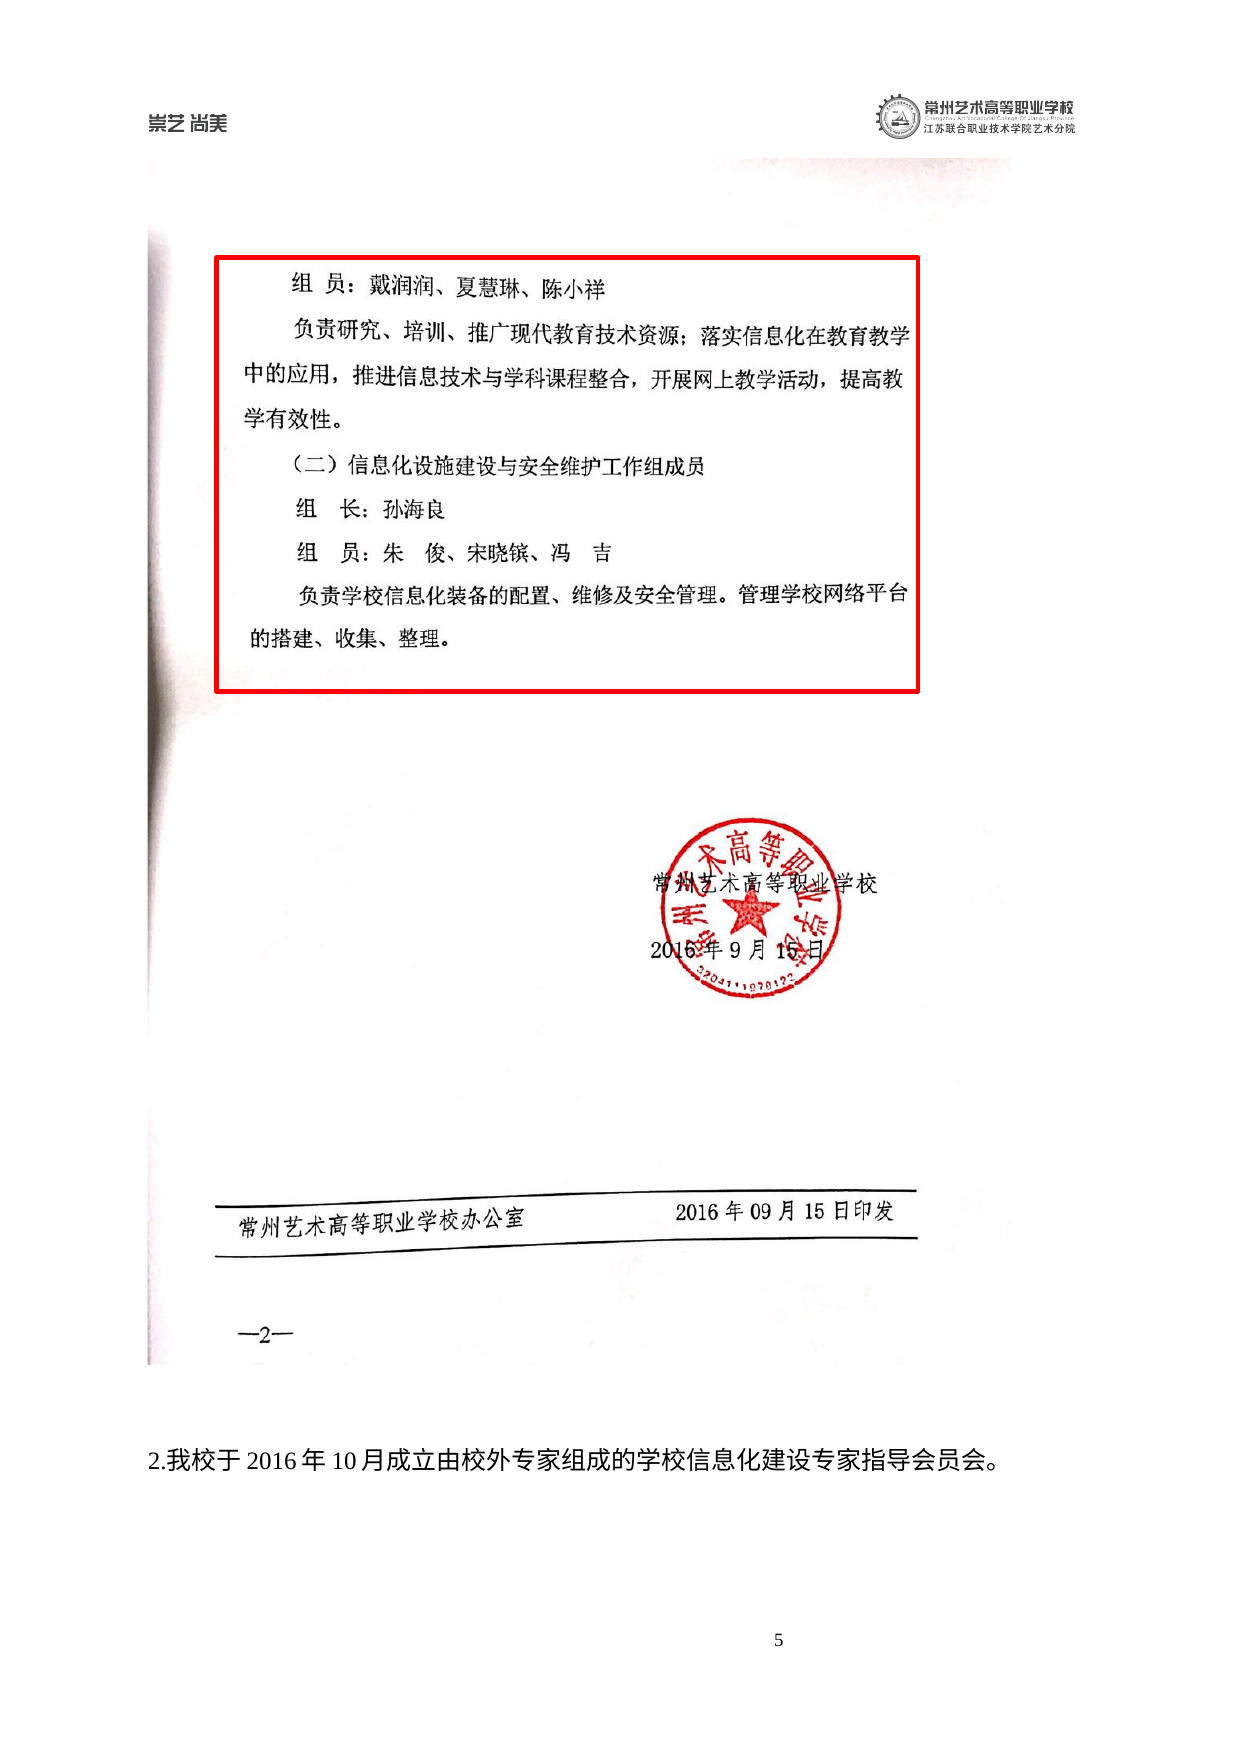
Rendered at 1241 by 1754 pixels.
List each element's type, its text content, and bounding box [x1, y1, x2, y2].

picture [147, 158, 1012, 1365]
picture [872, 91, 1077, 140]
picture [148, 113, 228, 133]
text 2.我校于2016年10月成立由校外专家组成的学校信息化建设专家指导会员会。 [148, 1426, 1093, 1491]
